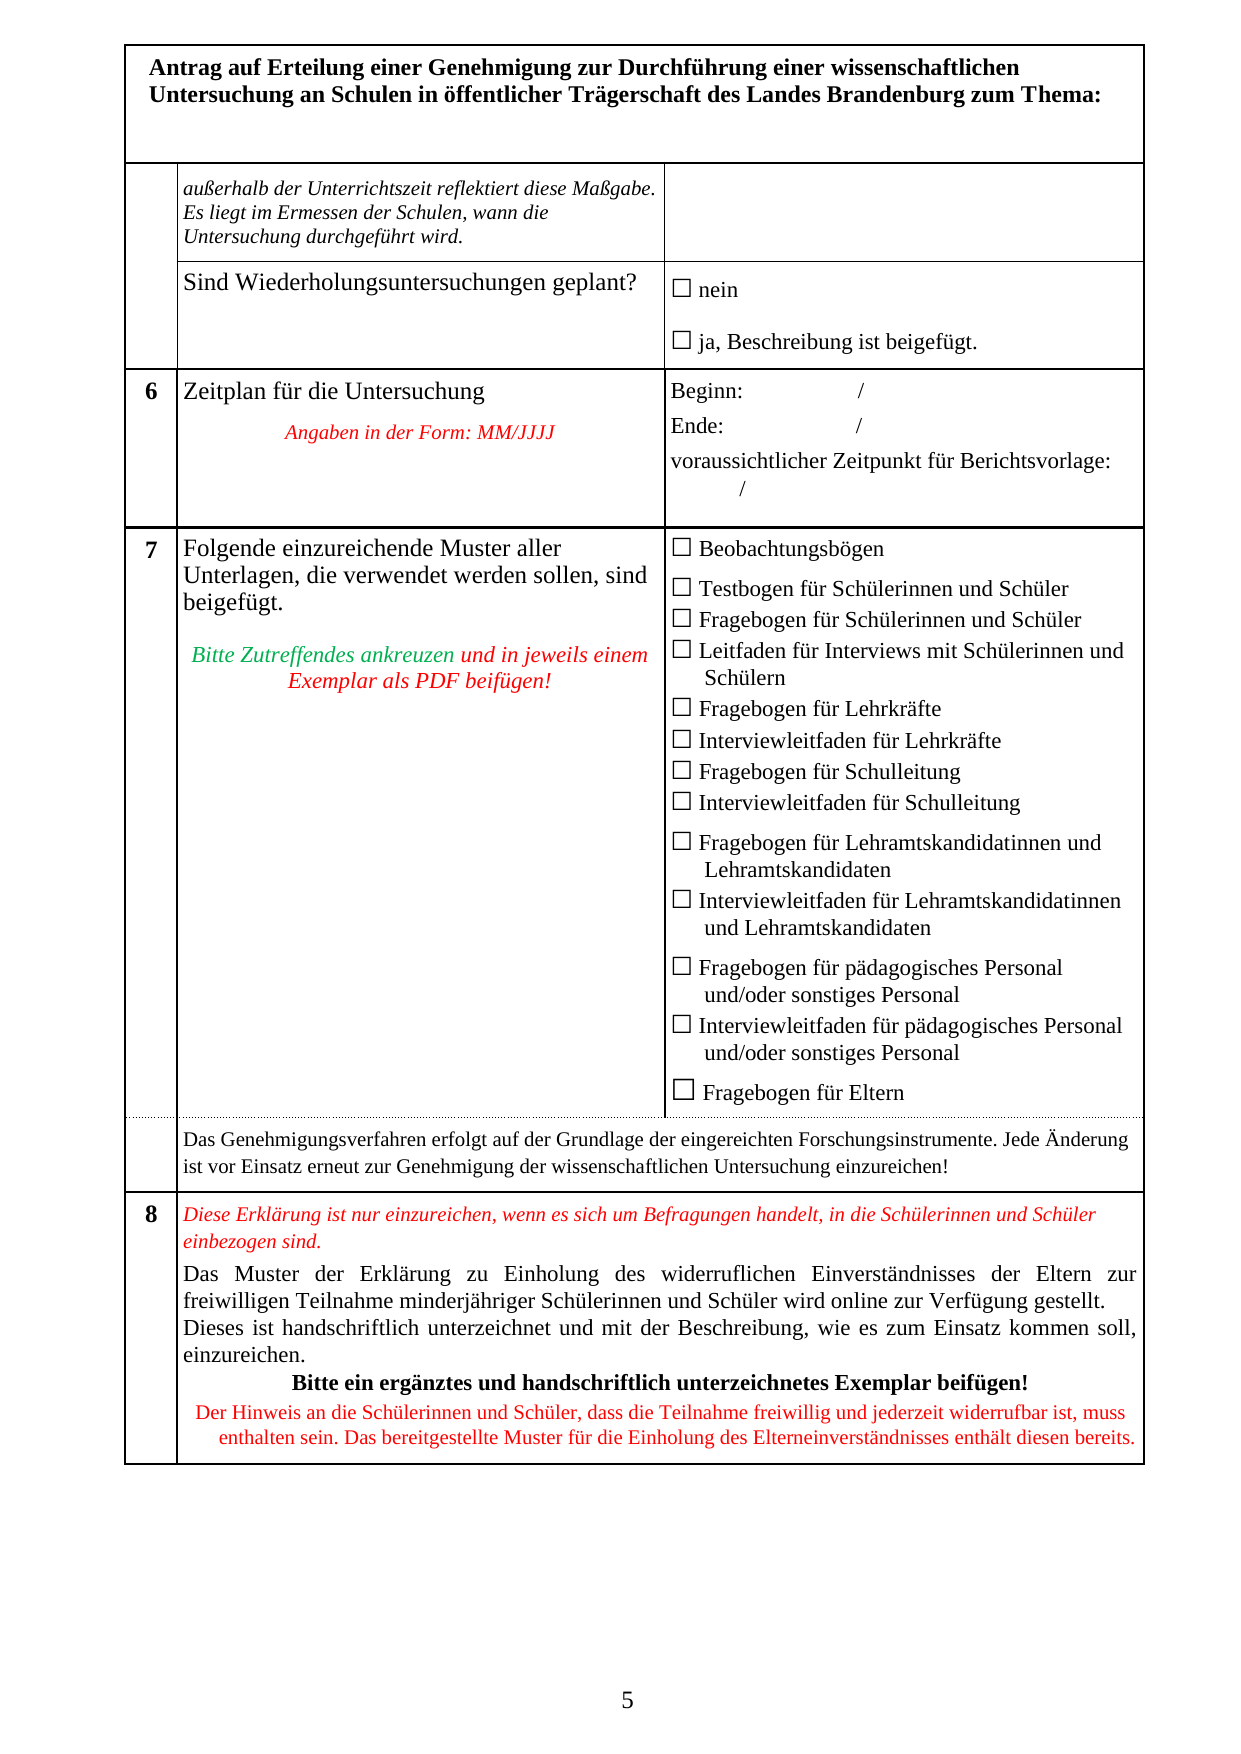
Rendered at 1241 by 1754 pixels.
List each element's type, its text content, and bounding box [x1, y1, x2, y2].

table_cell Folgende einzureichende Muster aller Unterlagen, die verwendet werden sollen, sind beigefügt. Bitte Zutreffendes ankreuzen und in jeweils einem Exemplar als PDF beifügen! [178, 529, 664, 1117]
table_cell Zeitplan für die Untersuchung Angaben in der Form: MM/JJJJ [178, 370, 664, 526]
table_cell Das Genehmigungsverfahren erfolgt auf der Grundlage der eingereichten Forschungsinstrumente. Jede Änderung ist vor Einsatz erneut zur Genehmigung der wissenschaftlichen Untersuchung einzureichen! [178, 1117, 1143, 1191]
table_header Antrag auf Erteilung einer Genehmigung zur Durchführung einer wissenschaftlichen Untersuchung an Schulen in öffentlicher Trägerschaft des Landes Brandenburg zum Thema: [126, 46, 1143, 162]
table_cell nein ja, Beschreibung ist beigefügt. [665, 262, 1143, 368]
table_cell Diese Erklärung ist nur einzureichen, wenn es sich um Befragungen handelt, in die Schülerinnen und Schüler einbezogen sind. Das Muster der Erklärung zu Einholung des widerruflichen Einverständnisses der Eltern zur freiwilligen Teilnahme minderjähriger Schülerinnen und Schüler wird online zur Verfügung gestellt. Dieses ist handschriftlich unterzeichnet und mit der Beschreibung, wie es zum Einsatz kommen soll, einzureichen. Bitte ein ergänztes und handschriftlich unterzeichnetes Exemplar beifügen! Der Hinweis an die Schülerinnen und Schüler, dass die Teilnahme freiwillig und jederzeit widerrufbar ist, muss enthalten sein. Das bereitgestellte Muster für die Einholung des Elterneinverständnisses enthält diesen bereits. [178, 1193, 1143, 1463]
table_cell 6 [126, 370, 176, 526]
table_cell [126, 1117, 176, 1191]
table_cell Sind Wiederholungsuntersuchungen geplant? [178, 262, 664, 368]
table_cell [665, 164, 1143, 261]
table_cell Beginn: / Ende: / voraussichtlicher Zeitpunkt für Berichtsvorlage: / [666, 370, 1143, 526]
table_cell 7 [126, 529, 176, 1117]
table_cell Beobachtungsbögen Testbogen für Schülerinnen und Schüler Fragebogen für Schülerinnen und Schüler Leitfaden für Interviews mit Schülerinnen und Schülern Fragebogen für Lehrkräfte Interviewleitfaden für Lehrkräfte Fragebogen für Schulleitung Interviewleitfaden für Schulleitung Fragebogen für Lehramtskandidatinnen und Lehramtskandidaten Interviewleitfaden für Lehramtskandidatinnen und Lehramtskandidaten Fragebogen für pädagogisches Personal und/oder sonstiges Personal Interviewleitfaden für pädagogisches Personal und/oder sonstiges Personal Fragebogen für Eltern [666, 529, 1143, 1117]
table_cell 8 [126, 1193, 176, 1463]
